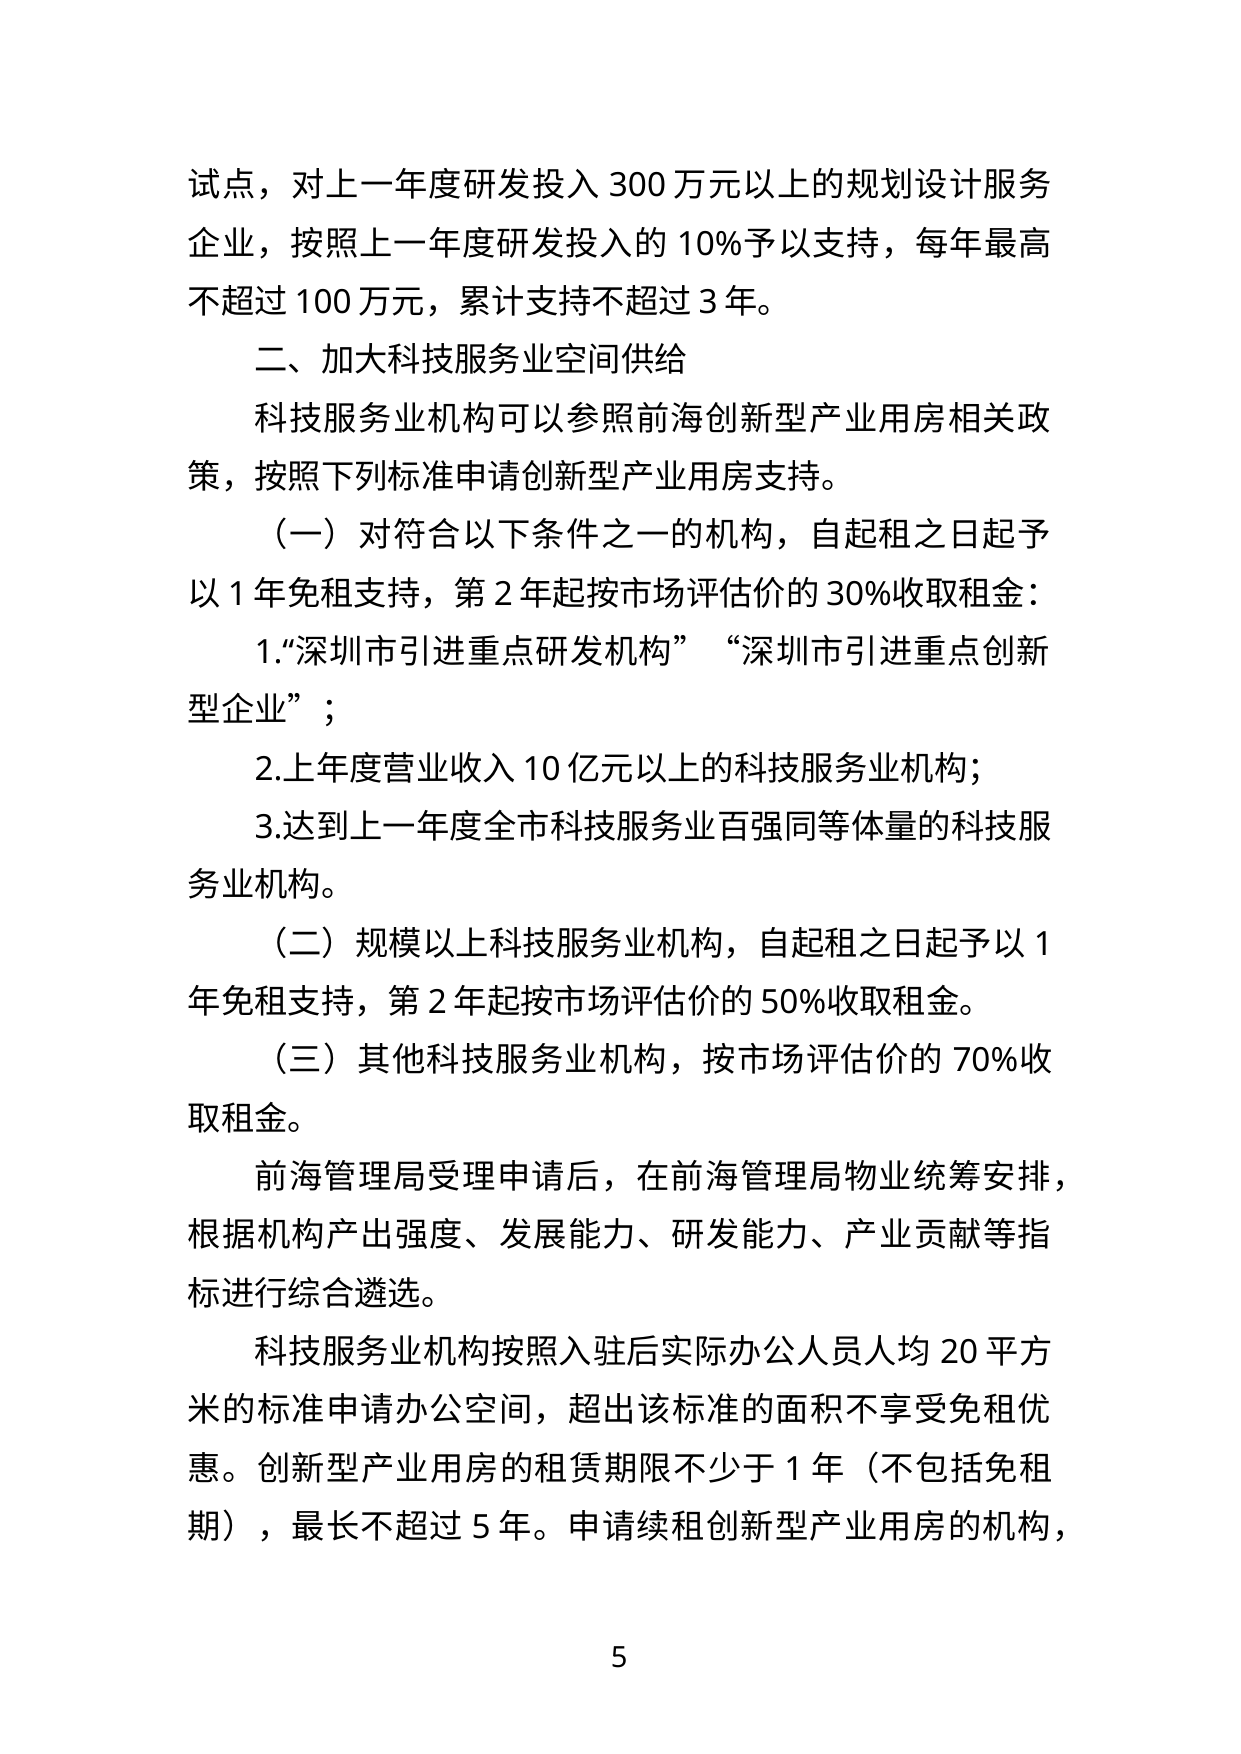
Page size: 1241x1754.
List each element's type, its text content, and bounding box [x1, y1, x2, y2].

text （二）规模以上科技服务业机构，自起租之日起予以1年免租支持，第2年起按市场评估价的50%收取租金。 [188, 908, 1052, 1025]
text 2.上年度营业收入10亿元以上的科技服务业机构； [188, 733, 1052, 792]
text （一）对符合以下条件之一的机构，自起租之日起予以1年免租支持，第2年起按市场评估价的30%收取租金： [188, 500, 1052, 617]
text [188, 1317, 1052, 1550]
text （三）其他科技服务业机构，按市场评估价的70%收取租金。 [188, 1025, 1052, 1142]
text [188, 150, 1052, 325]
text 1.“深圳市引进重点研发机构”“深圳市引进重点创新型企业”； [188, 617, 1052, 733]
text 科技服务业机构可以参照前海创新型产业用房相关政策，按照下列标准申请创新型产业用房支持。 [188, 383, 1052, 500]
text 二、加大科技服务业空间供给 [188, 325, 1052, 383]
text 3.达到上一年度全市科技服务业百强同等体量的科技服务业机构。 [188, 792, 1052, 908]
text 前海管理局受理申请后，在前海管理局物业统筹安排，根据机构产出强度、发展能力、研发能力、产业贡献等指标进行综合遴选。 [188, 1142, 1052, 1317]
